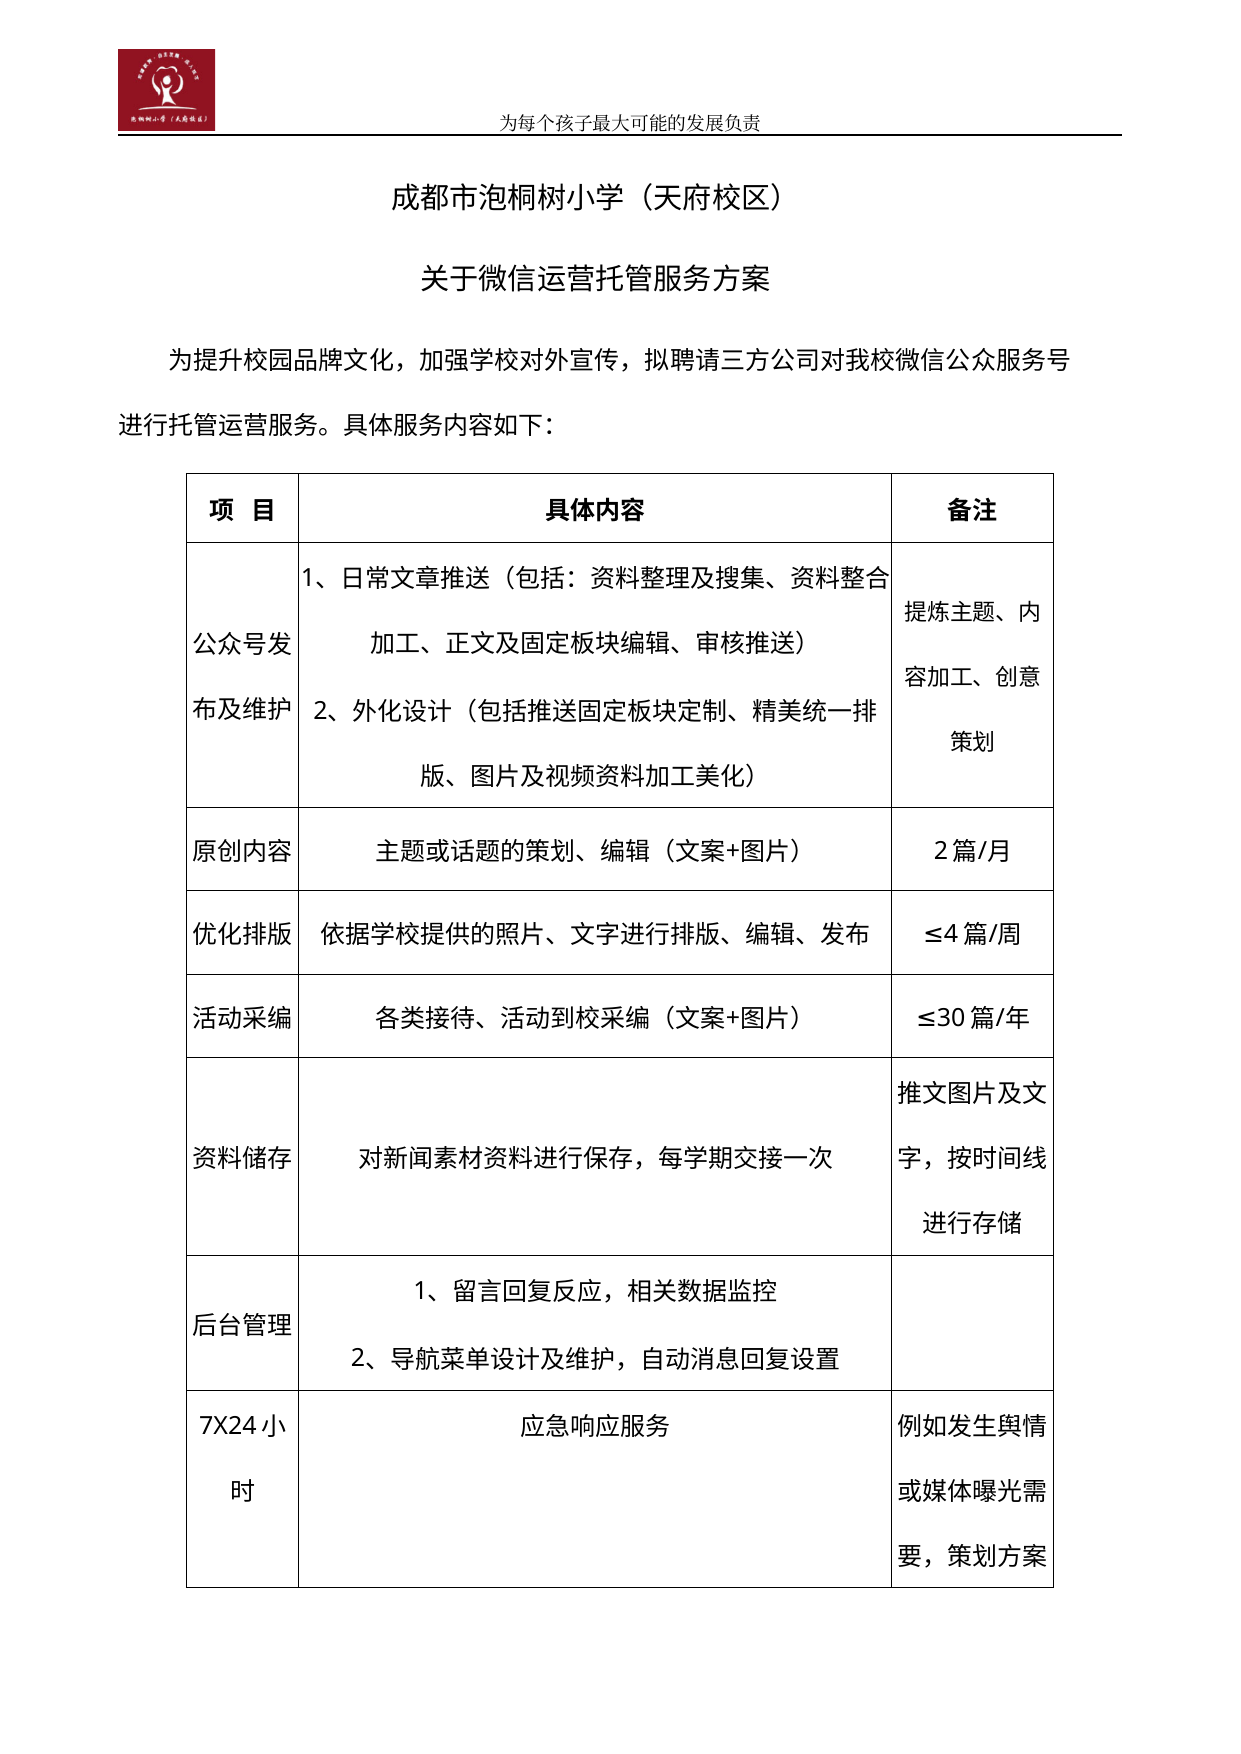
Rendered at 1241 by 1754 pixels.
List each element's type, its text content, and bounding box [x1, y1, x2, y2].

table_cell 对新闻素材资料进行保存，每学期交接一次 [299, 1058, 891, 1254]
table_cell 提炼主题、内容加工、创意策划 [892, 543, 1053, 807]
table_cell 应急响应服务 [299, 1391, 891, 1587]
text 关于微信运营托管服务方案 [118, 244, 1072, 309]
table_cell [892, 1391, 1053, 1587]
table_header 备注 [892, 474, 1053, 542]
table_cell 1、日常文章推送（包括：资料整理及搜集、资料整合加工、正文及固定板块编辑、审核推送） [299, 543, 891, 674]
table_cell 主题或话题的策划、编辑（文案+图片） [299, 808, 891, 890]
table_cell 推文图片及文字，按时间线进行存储 [892, 1058, 1053, 1254]
table_cell 资料储存 [187, 1058, 298, 1254]
table_cell 各类接待、活动到校采编（文案+图片） [299, 975, 891, 1057]
table_header 具体内容 [299, 474, 891, 542]
text 成都市泡桐树小学（天府校区） [118, 163, 1072, 228]
table_cell 后台管理 [187, 1256, 298, 1390]
table_cell ≤4篇/周 [892, 891, 1053, 973]
text 为提升校园品牌文化，加强学校对外宣传，拟聘请三方公司对我校微信公众服务号进行托管运营服务。具体服务内容如下： [118, 326, 1072, 456]
table_header 项 目 [187, 474, 298, 542]
table_cell ≤30篇/年 [892, 975, 1053, 1057]
picture [118, 49, 216, 131]
table_cell [892, 1256, 1053, 1390]
table_cell 1、留言回复反应，相关数据监控 [299, 1256, 891, 1322]
table_cell 活动采编 [187, 975, 298, 1057]
table_cell 2、外化设计（包括推送固定板块定制、精美统一排版、图片及视频资料加工美化） [299, 674, 891, 807]
table_cell 依据学校提供的照片、文字进行排版、编辑、发布 [299, 891, 891, 973]
table_cell 7X24小时 [187, 1391, 298, 1587]
table_cell 公众号发布及维护 [187, 543, 298, 807]
table_cell 原创内容 [187, 808, 298, 890]
table_cell 优化排版 [187, 891, 298, 973]
table_cell 2篇/月 [892, 808, 1053, 890]
table_cell 2、导航菜单设计及维护，自动消息回复设置 [299, 1322, 891, 1390]
